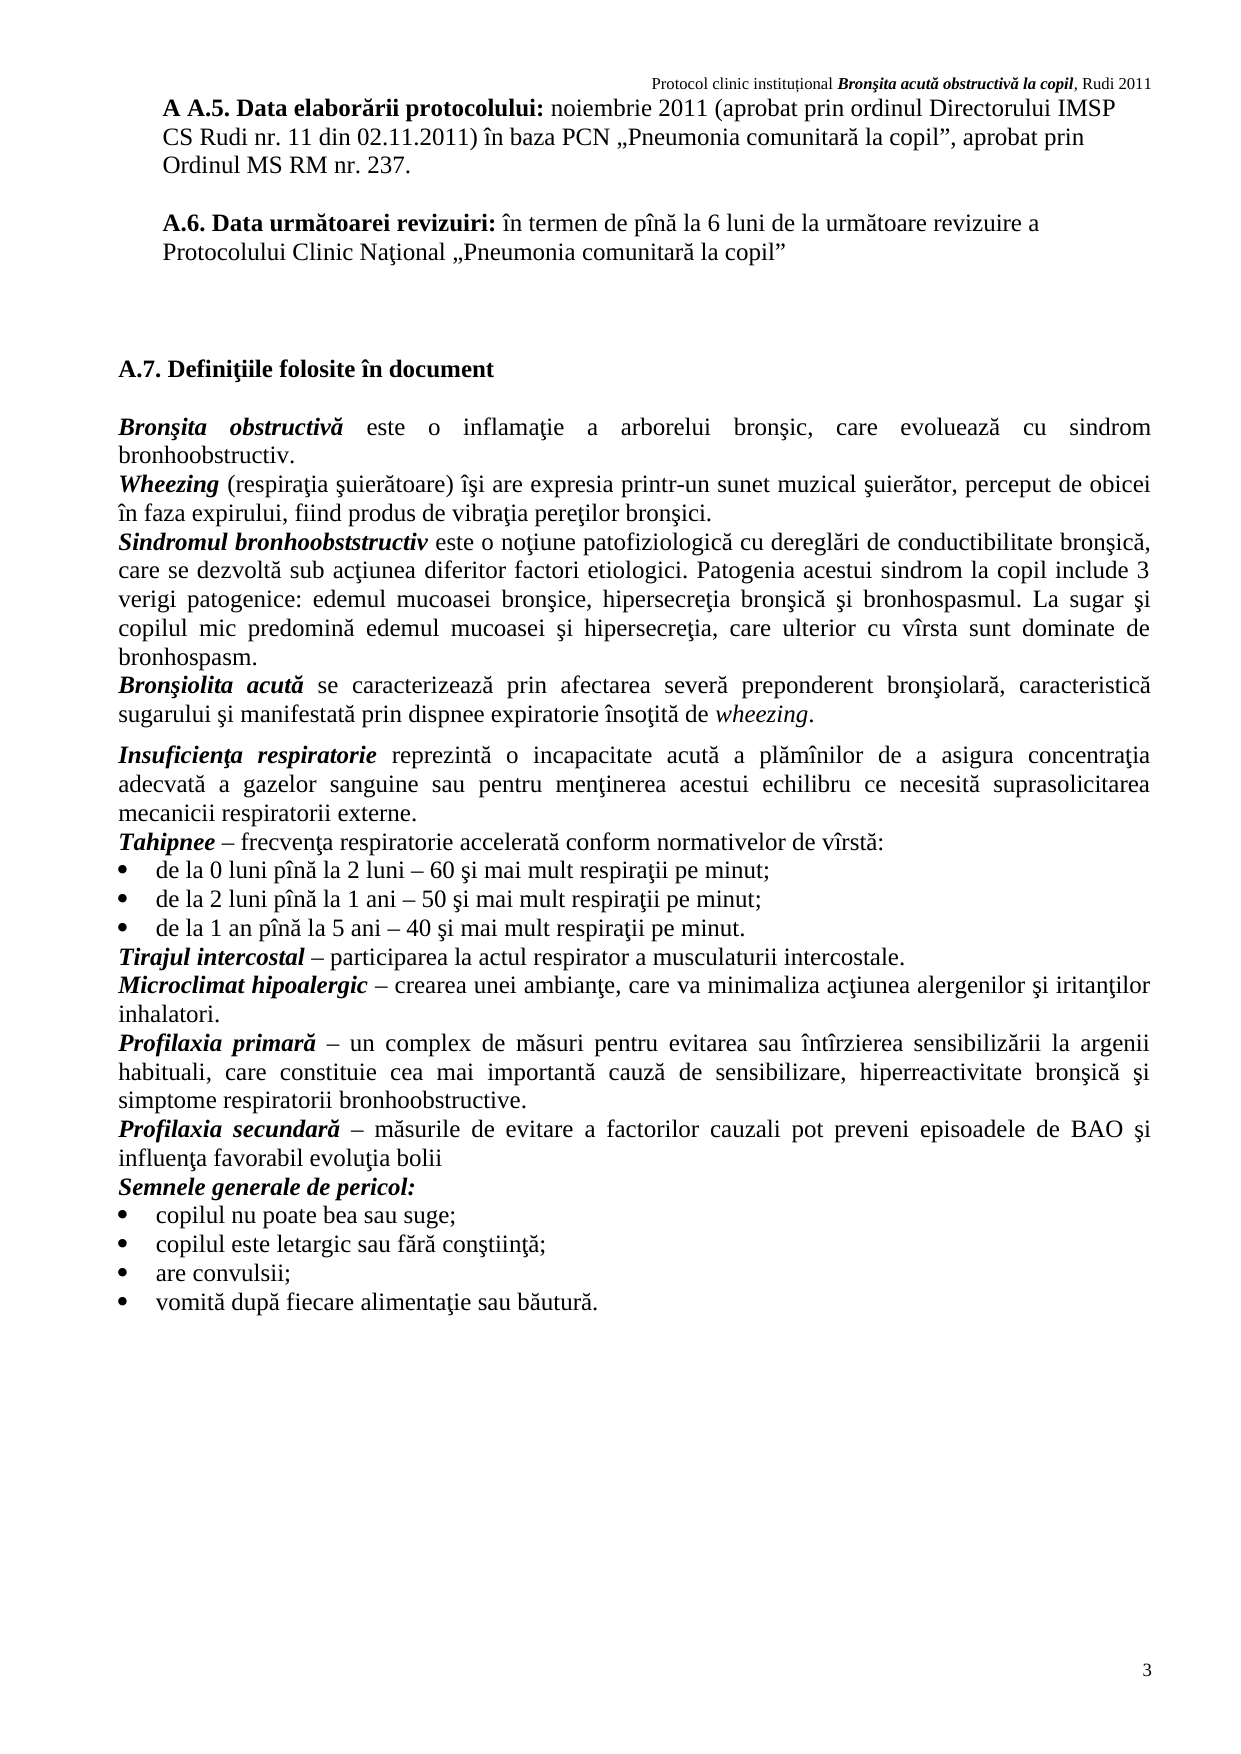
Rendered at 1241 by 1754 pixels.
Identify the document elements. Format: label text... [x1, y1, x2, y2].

text Insuficienţa respiratorie reprezintă o incapacitate acută a plămînilor de a asigura concentraţia adecvată a gazelor sanguine sau pentru menţinerea acestui echilibru ce necesită suprasolicitarea mecanicii respiratorii externe. [118, 740, 1152, 827]
text Tahipnee – frecvenţa respiratorie accelerată conform normativelor de vîrstă: [118, 827, 1152, 855]
text Semnele generale de pericol: [118, 1172, 1152, 1200]
text Bronşita obstructivă este o inflamaţie a arborelui bronşic, care evoluează cu sindrom bronhoobstructiv. [118, 412, 1152, 469]
list copilul nu poate bea sau suge; [118, 1200, 1152, 1229]
text Microclimat hipoalergic – crearea unei ambianţe, care va minimaliza acţiunea alergenilor şi iritanţilor inhalatori. [118, 970, 1152, 1028]
list are convulsii; [118, 1258, 1152, 1287]
text Sindromul bronhoobststructiv este o noţiune patofiziologică cu dereglări de conductibilitate bronşică, care se dezvoltă sub acţiunea diferitor factori etiologici. Patogenia acestui sindrom la copil include 3 verigi patogenice: edemul mucoasei bronşice, hipersecreţia bronşică şi bronhospasmul. La sugar şi copilul mic predomină edemul mucoasei şi hipersecreţia, care ulterior cu vîrsta sunt dominate de bronhospasm. [118, 527, 1152, 670]
text A A.5. Data elaborării protocolului: noiembrie 2011 (aprobat prin ordinul Directorului IMSP CS Rudi nr. 11 din 02.11.2011) în baza PCN „Pneumonia comunitară la copil”, aprobat prin Ordinul MS RM nr. 237. [162, 93, 1152, 179]
list de la 2 luni pînă la 1 ani – 50 şi mai mult respiraţii pe minut; [118, 884, 1152, 913]
text Tirajul intercostal – participarea la actul respirator a musculaturii intercostale. [118, 942, 1152, 970]
list de la 1 an pînă la 5 ani – 40 şi mai mult respiraţii pe minut. [118, 913, 1152, 942]
list de la 0 luni pînă la 2 luni – 60 şi mai mult respiraţii pe minut; [118, 855, 1152, 884]
text Profilaxia secundară – măsurile de evitare a factorilor cauzali pot preveni episoadele de BAO şi influenţa favorabil evoluţia bolii [118, 1114, 1152, 1172]
list copilul este letargic sau fără conştiinţă; [118, 1229, 1152, 1258]
text A.6. Data următoarei revizuiri: în termen de pînă la 6 luni de la următoare revizuire a Protocolului Clinic Naţional „Pneumonia comunitară la copil” [162, 208, 1152, 266]
text Wheezing (respiraţia şuierătoare) îşi are expresia printr-un sunet muzical şuierător, perceput de obicei în faza expirului, fiind produs de vibraţia pereţilor bronşici. [118, 469, 1152, 527]
text Profilaxia primară – un complex de măsuri pentru evitarea sau întîrzierea sensibilizării la argenii habituali, care constituie cea mai importantă cauză de sensibilizare, hiperreactivitate bronşică şi simptome respiratorii bronhoobstructive. [118, 1028, 1152, 1114]
text A.7. Definiţiile folosite în document [118, 354, 1152, 383]
list vomită după fiecare alimentaţie sau băutură. [118, 1287, 1152, 1315]
text Bronşiolita acută se caracterizează prin afectarea severă preponderent bronşiolară, caracteristică sugarului şi manifestată prin dispnee expiratorie însoţită de wheezing. [118, 670, 1152, 728]
